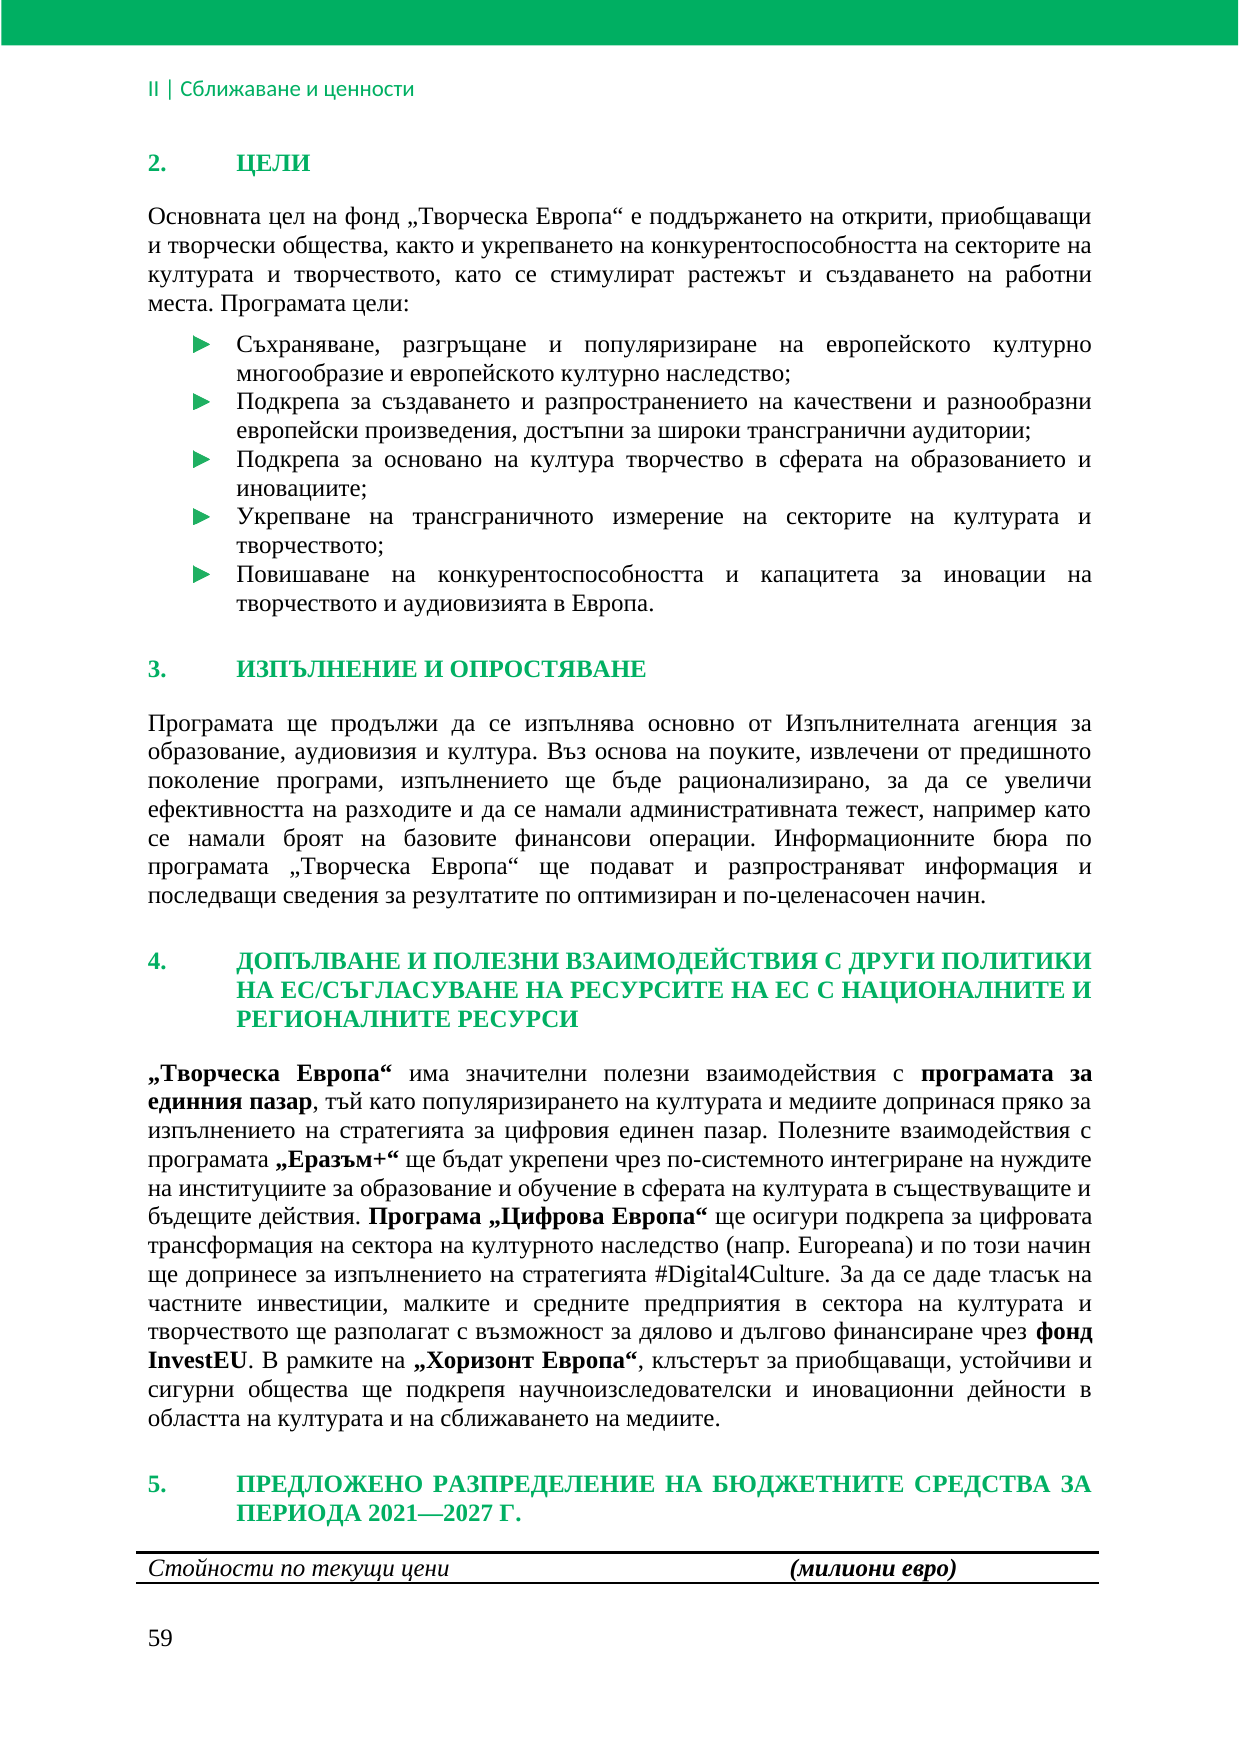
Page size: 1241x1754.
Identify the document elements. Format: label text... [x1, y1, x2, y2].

picture [193, 393, 210, 410]
table_header (милиони евро) [778, 1554, 1099, 1582]
list Подкрепа за основано на култура творчество в сферата на образованието и иновациите; [192, 444, 1093, 501]
list Подкрепа за създаването и разпространението на качествени и разнообразни европейски произведения, достъпни за широки трансгранични аудитории; [192, 386, 1093, 444]
table_header Стойности по текущи цени [136, 1554, 778, 1582]
picture [193, 335, 210, 353]
picture [193, 450, 210, 468]
list Повишаване на конкурентоспособността и капацитета за иновации на творчеството и аудиовизията в Европа. [192, 559, 1093, 616]
list Укрепване на трансграничното измерение на секторите на културата и творчеството; [192, 501, 1093, 559]
text Основната цел на фонд „Творческа Европа“ е поддържането на открити, приобщаващи и творчески общества, както и укрепването на конкурентоспособността на секторите на културата и творчеството, като се стимулират растежът и създаването на работни места. Програмата цели: [148, 201, 1093, 316]
list ДОПЪЛВАНЕ И ПОЛЕЗНИ ВЗАИМОДЕЙСТВИЯ С ДРУГИ ПОЛИТИКИ НА ЕС/СЪГЛАСУВАНЕ НА РЕСУРСИТЕ НА ЕС С НАЦИОНАЛНИТЕ И РЕГИОНАЛНИТЕ РЕСУРСИ [148, 946, 1093, 1033]
list Съхраняване, разгръщане и популяризиране на европейското културно многообразие и европейското културно наследство; [192, 329, 1093, 386]
list ПРЕДЛОЖЕНО РАЗПРЕДЕЛЕНИЕ НА БЮДЖЕТНИТЕ СРЕДСТВА ЗА ПЕРИОДА 2021—2027 Г. [148, 1469, 1093, 1526]
picture [193, 508, 210, 525]
text „Творческа Европа“ има значителни полезни взаимодействия с програмата за единния пазар, тъй като популяризирането на културата и медиите допринася пряко за изпълнението на стратегията за цифровия единен пазар. Полезните взаимодействия с програмата „Еразъм+“ ще бъдат укрепени чрез по-системното интегриране на нуждите на институциите за образование и обучение в сферата на културата в съществуващите и бъдещите действия. Програма „Цифрова Европа“ ще осигури подкрепа за цифровата трансформация на сектора на културното наследство (напр. Europeana) и по този начин ще допринесе за изпълнението на стратегията #Digital4Culture. За да се даде тласък на частните инвестиции, малките и средните предприятия в сектора на културата и творчеството ще разполагат с възможност за дялово и дългово финансиране чрез фонд InvestEU. В рамките на „Хоризонт Европа“, клъстерът за приобщаващи, устойчиви и сигурни общества ще подкрепя научноизследователски и иновационни дейности в областта на културата и на сближаването на медиите. [148, 1058, 1093, 1431]
picture [193, 565, 210, 583]
list ЦЕЛИ [148, 148, 1093, 176]
text Програмата ще продължи да се изпълнява основно от Изпълнителната агенция за образование, аудиовизия и култура. Въз основа на поуките, извлечени от предишното поколение програми, изпълнението ще бъде рационализирано, за да се увеличи ефективността на разходите и да се намали административната тежест, например като се намали броят на базовите финансови операции. Информационните бюра по програмата „Творческа Европа“ ще подават и разпространяват информация и последващи сведения за резултатите по оптимизиран и по-целенасочен начин. [148, 708, 1093, 909]
list ИЗПЪЛНЕНИЕ И ОПРОСТЯВАНЕ [148, 654, 1093, 683]
